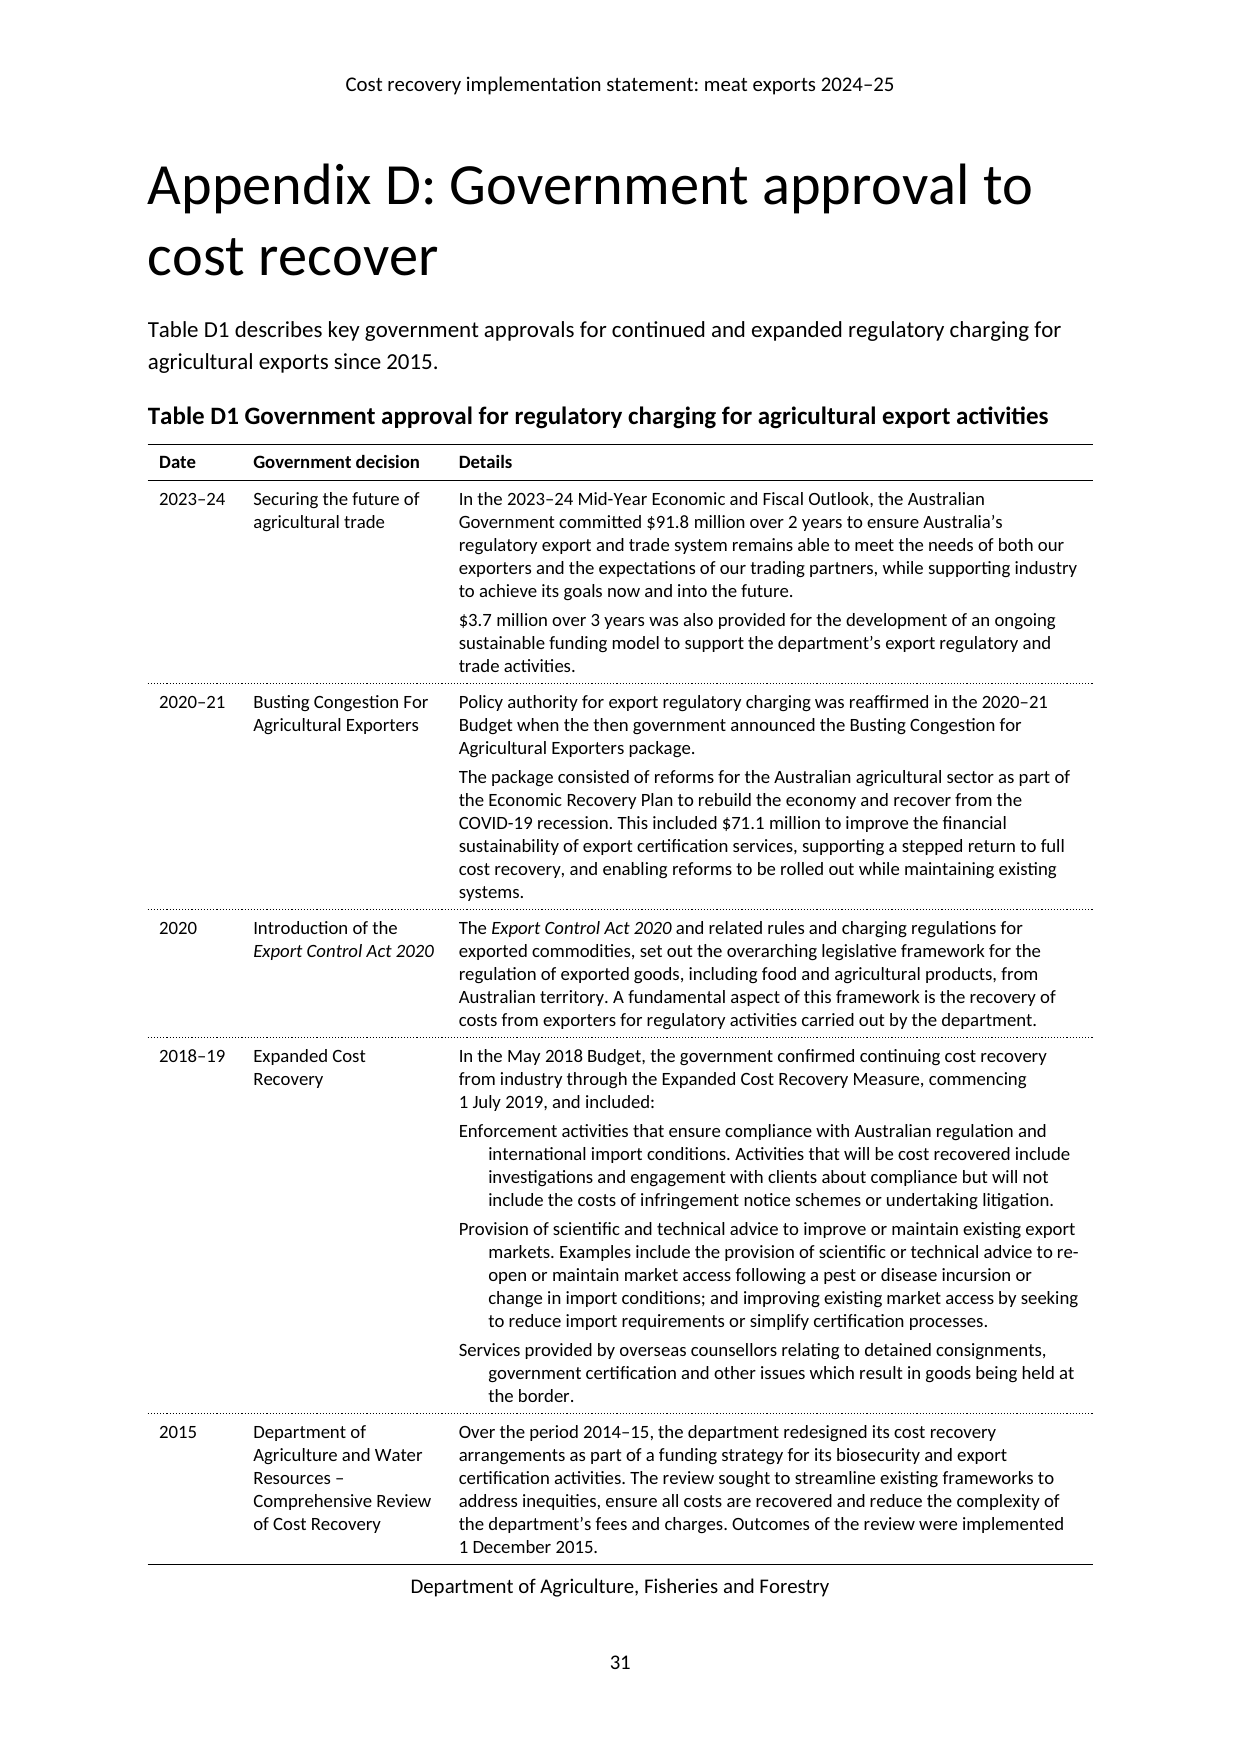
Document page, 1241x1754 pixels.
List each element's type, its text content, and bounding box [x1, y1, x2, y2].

table_cell Introduction of the Export Control Act 2020 [242, 909, 447, 1037]
table_cell In the May 2018 Budget, the government confirmed continuing cost recovery from industry through the Expanded Cost Recovery Measure, commencing 1 July 2019, and included: Enforcement activities that ensure compliance with Australian regulation and international import conditions. Activities that will be cost recovered include investigations and engagement with clients about compliance but will not include the costs of infringement notice schemes or undertaking litigation. Provision of scientific and technical advice to improve or maintain existing export markets. Examples include the provision of scientific or technical advice to re-open or maintain market access following a pest or disease incursion or change in import conditions; and improving existing market access by seeking to reduce import requirements or simplify certification processes. Services provided by overseas counsellors relating to detained consignments, government certification and other issues which result in goods being held at the border. [447, 1037, 1092, 1413]
text Table D1 Government approval for regulatory charging for agricultural export activities [148, 400, 1092, 431]
table_cell In the 2023–24 Mid-Year Economic and Fiscal Outlook, the Australian Government committed $91.8 million over 2 years to ensure Australia’s regulatory export and trade system remains able to meet the needs of both our exporters and the expectations of our trading partners, while supporting industry to achieve its goals now and into the future. $3.7 million over 3 years was also provided for the development of an ongoing sustainable funding model to support the department’s export regulatory and trade activities. [447, 481, 1092, 683]
table_cell Securing the future of agricultural trade [242, 481, 447, 683]
table_cell 2020 [148, 909, 242, 1037]
table_cell Expanded Cost Recovery [242, 1037, 447, 1413]
table_header Details [447, 445, 1092, 480]
table_header Date [148, 445, 242, 480]
text Table D1 describes key government approvals for continued and expanded regulatory charging for agricultural exports since 2015. [148, 315, 1092, 375]
table_cell 2023–24 [148, 481, 242, 683]
table_cell 2015 [148, 1413, 242, 1564]
table_cell Department of Agriculture and Water Resources – Comprehensive Review of Cost Recovery [242, 1413, 447, 1564]
table_cell Policy authority for export regulatory charging was reaffirmed in the 2020–21 Budget when the then government announced the Busting Congestion for Agricultural Exporters package. The package consisted of reforms for the Australian agricultural sector as part of the Economic Recovery Plan to rebuild the economy and recover from the COVID-19 recession. This included $71.1 million to improve the financial sustainability of export certification services, supporting a stepped return to full cost recovery, and enabling reforms to be rolled out while maintaining existing systems. [447, 683, 1092, 909]
table_cell 2020–21 [148, 683, 242, 909]
subtitle Appendix D: Government approval to cost recover [148, 148, 1092, 290]
table_cell Busting Congestion For Agricultural Exporters [242, 683, 447, 909]
table_cell Over the period 2014–15, the department redesigned its cost recovery arrangements as part of a funding strategy for its biosecurity and export certification activities. The review sought to streamline existing frameworks to address inequities, ensure all costs are recovered and reduce the complexity of the department’s fees and charges. Outcomes of the review were implemented 1 December 2015. [447, 1413, 1092, 1564]
table_cell The Export Control Act 2020 and related rules and charging regulations for exported commodities, set out the overarching legislative framework for the regulation of exported goods, including food and agricultural products, from Australian territory. A fundamental aspect of this framework is the recovery of costs from exporters for regulatory activities carried out by the department. [447, 909, 1092, 1037]
table_cell 2018–19 [148, 1037, 242, 1413]
table_header Government decision [242, 445, 447, 480]
